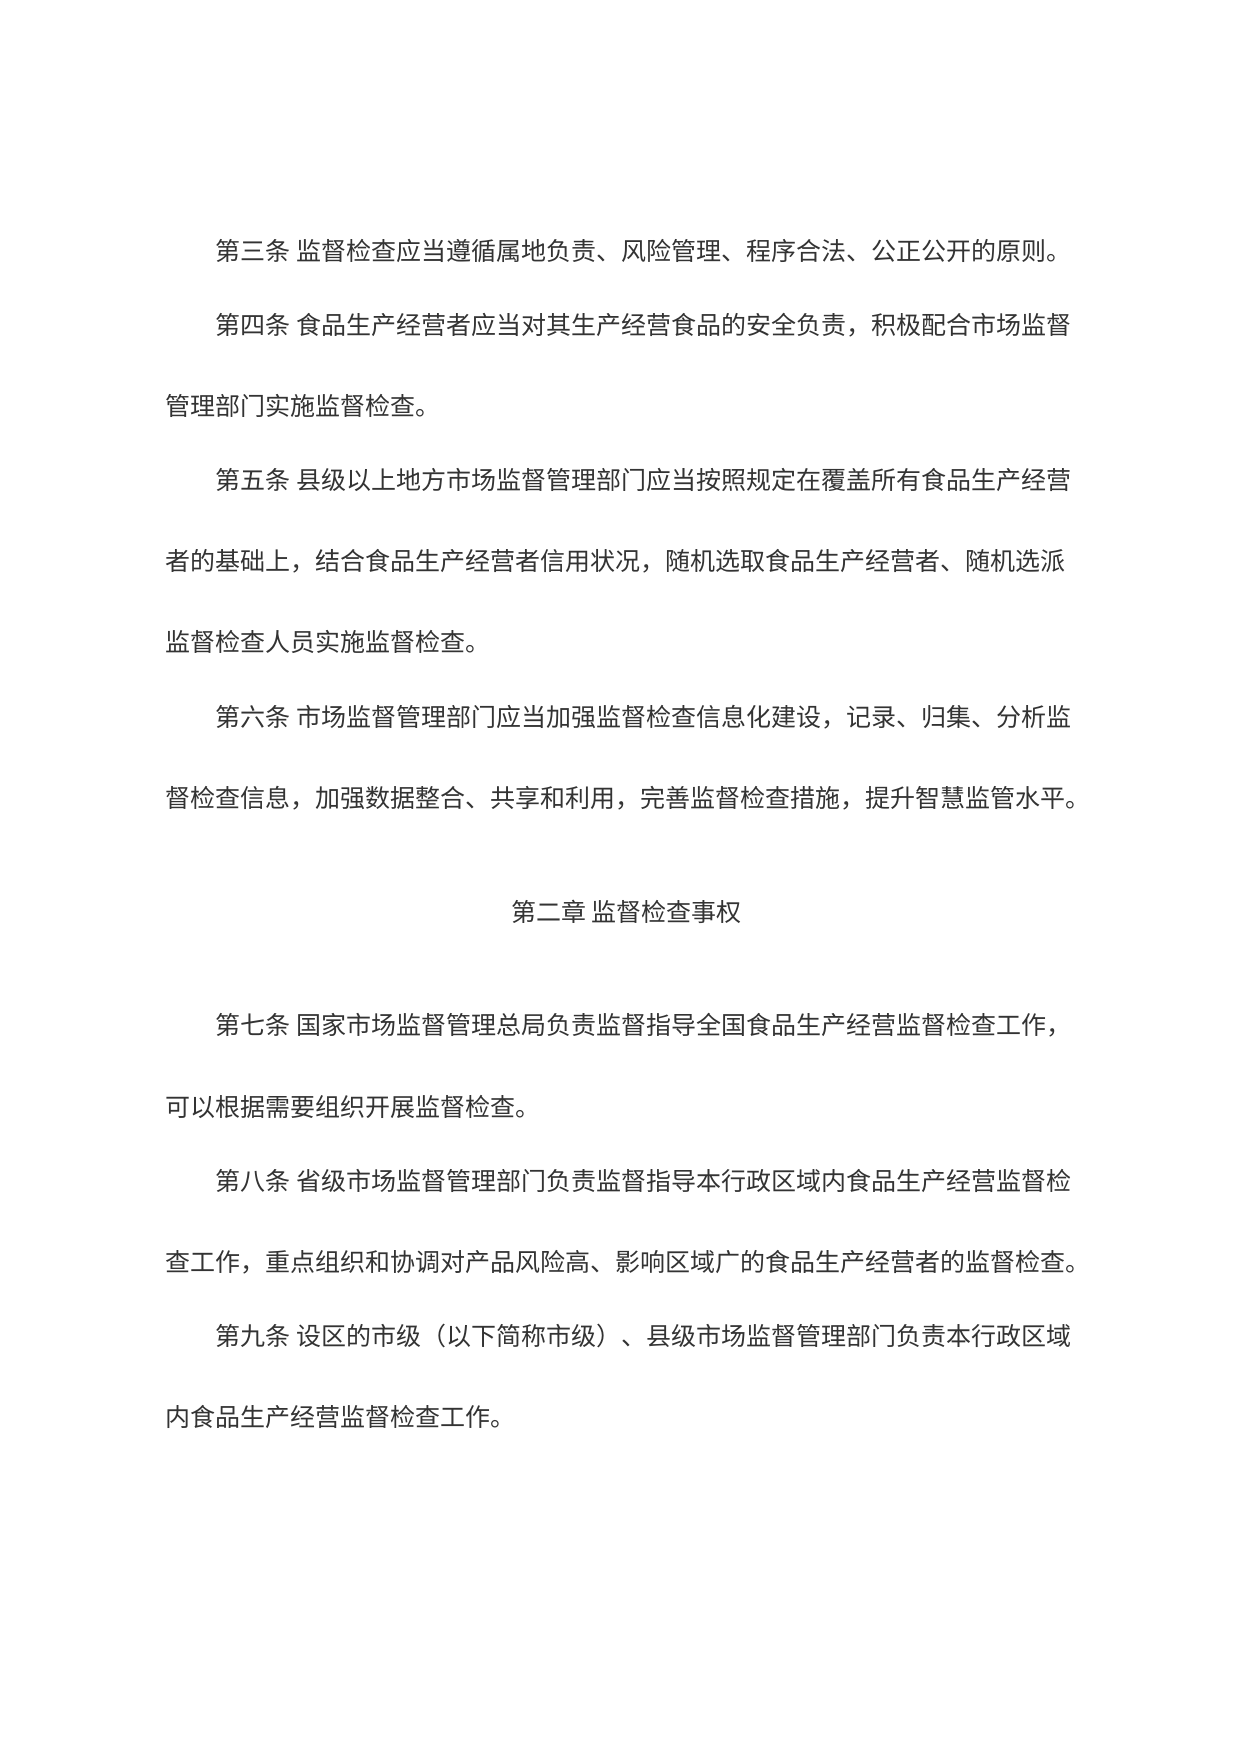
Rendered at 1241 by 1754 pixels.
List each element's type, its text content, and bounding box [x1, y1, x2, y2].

text 第六条 市场监督管理部门应当加强监督检查信息化建设，记录、归集、分析监督检查信息，加强数据整合、共享和利用，完善监督检查措施，提升智慧监管水平。 [165, 683, 1087, 829]
text 第三条 监督检查应当遵循属地负责、风险管理、程序合法、公正公开的原则。 [165, 217, 1087, 282]
text 第二章 监督检查事权 [165, 878, 1087, 943]
text 第七条 国家市场监督管理总局负责监督指导全国食品生产经营监督检查工作，可以根据需要组织开展监督检查。 [165, 991, 1087, 1138]
text 第九条 设区的市级（以下简称市级）、县级市场监督管理部门负责本行政区域内食品生产经营监督检查工作。 [165, 1302, 1087, 1448]
text 第五条 县级以上地方市场监督管理部门应当按照规定在覆盖所有食品生产经营者的基础上，结合食品生产经营者信用状况，随机选取食品生产经营者、随机选派监督检查人员实施监督检查。 [165, 446, 1087, 673]
text 第四条 食品生产经营者应当对其生产经营食品的安全负责，积极配合市场监督管理部门实施监督检查。 [165, 291, 1087, 437]
text 第八条 省级市场监督管理部门负责监督指导本行政区域内食品生产经营监督检查工作，重点组织和协调对产品风险高、影响区域广的食品生产经营者的监督检查。 [165, 1147, 1087, 1293]
